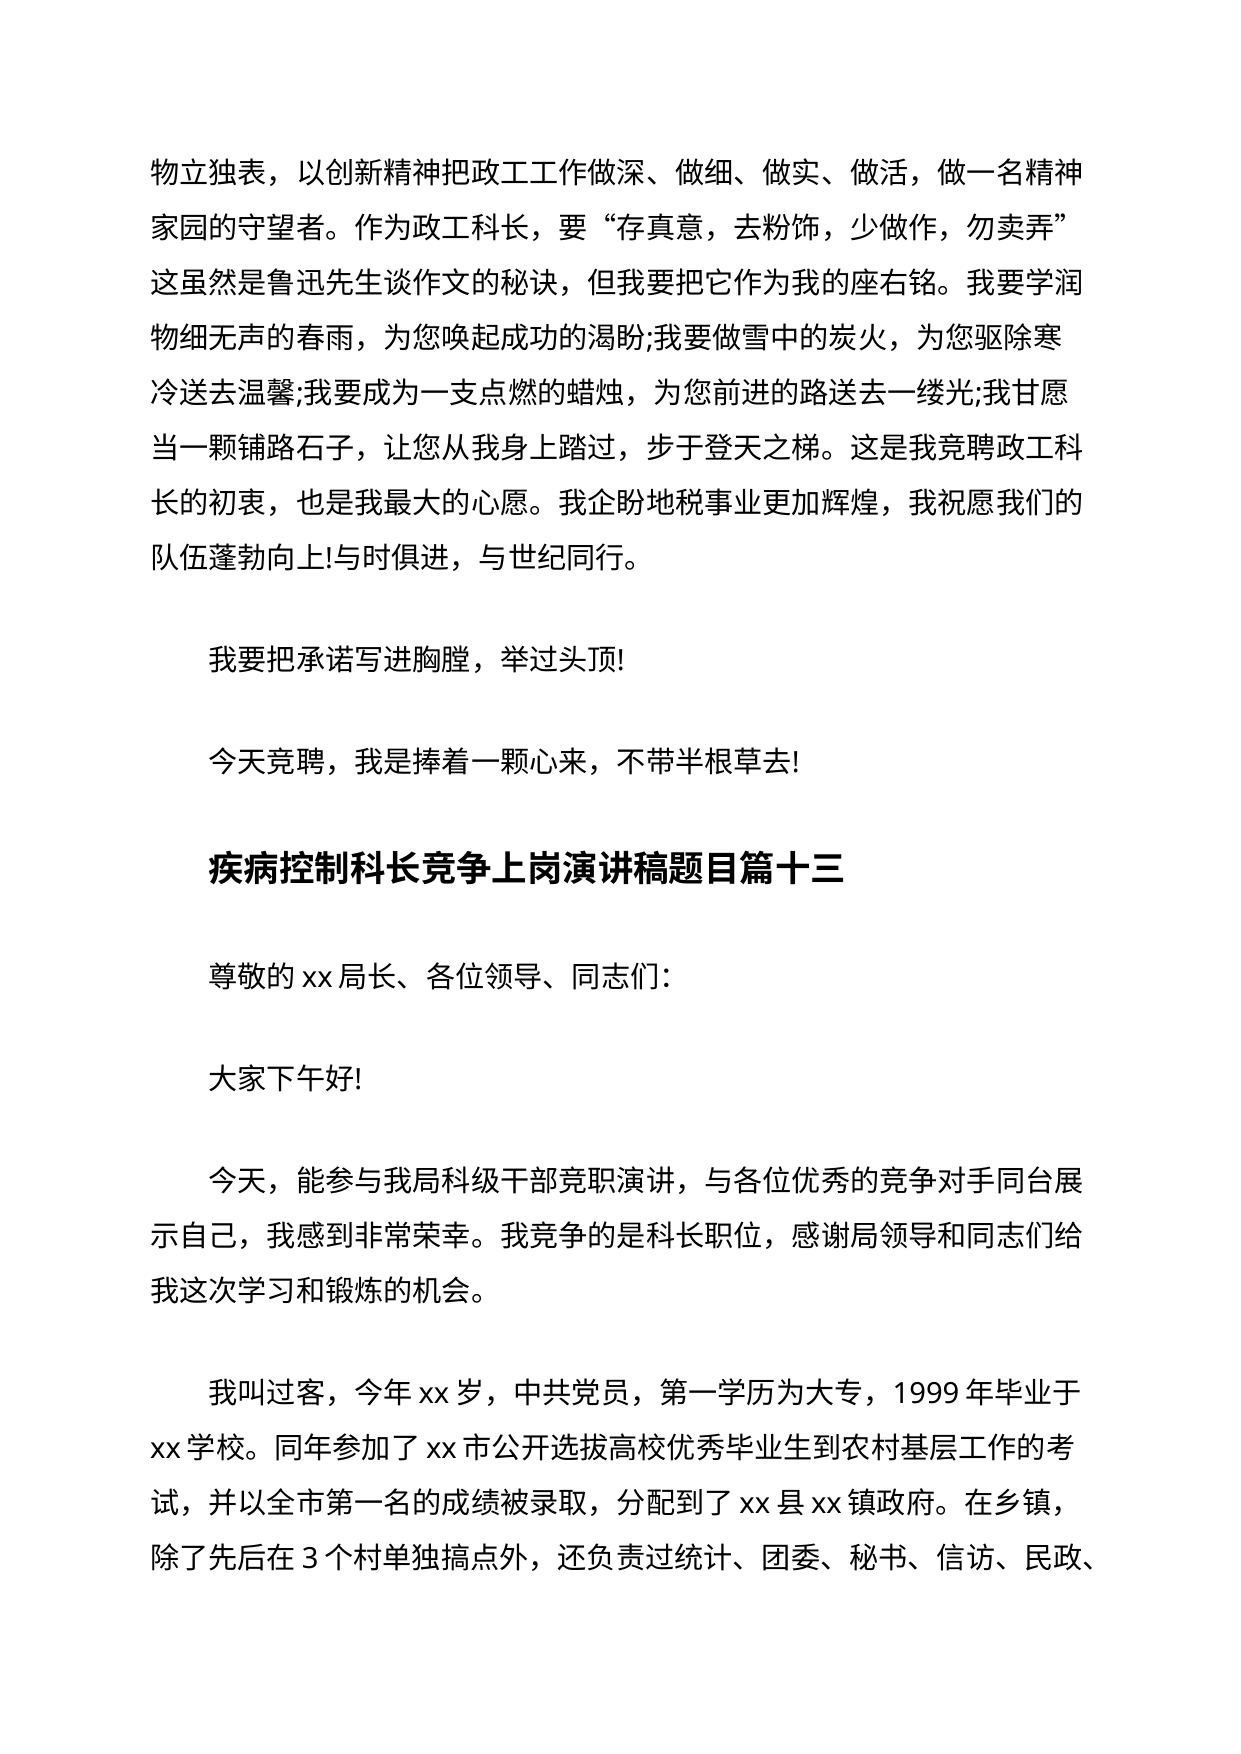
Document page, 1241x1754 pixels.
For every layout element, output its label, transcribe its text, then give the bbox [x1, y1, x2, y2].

text 大家下午好! [150, 1056, 1090, 1098]
text 疾病控制科长竞争上岗演讲稿题目篇十三 [150, 840, 1090, 892]
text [150, 150, 1090, 577]
text 我要把承诺写进胸膛，举过头顶! [150, 636, 1090, 679]
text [150, 1369, 1090, 1577]
text 今天竞聘，我是捧着一颗心来，不带半根草去! [150, 738, 1090, 781]
text 今天，能参与我局科级干部竞职演讲，与各位优秀的竞争对手同台展示自己，我感到非常荣幸。我竞争的是科长职位，感谢局领导和同志们给我这次学习和锻炼的机会。 [150, 1158, 1090, 1310]
text 尊敬的xx局长、各位领导、同志们： [150, 954, 1090, 996]
